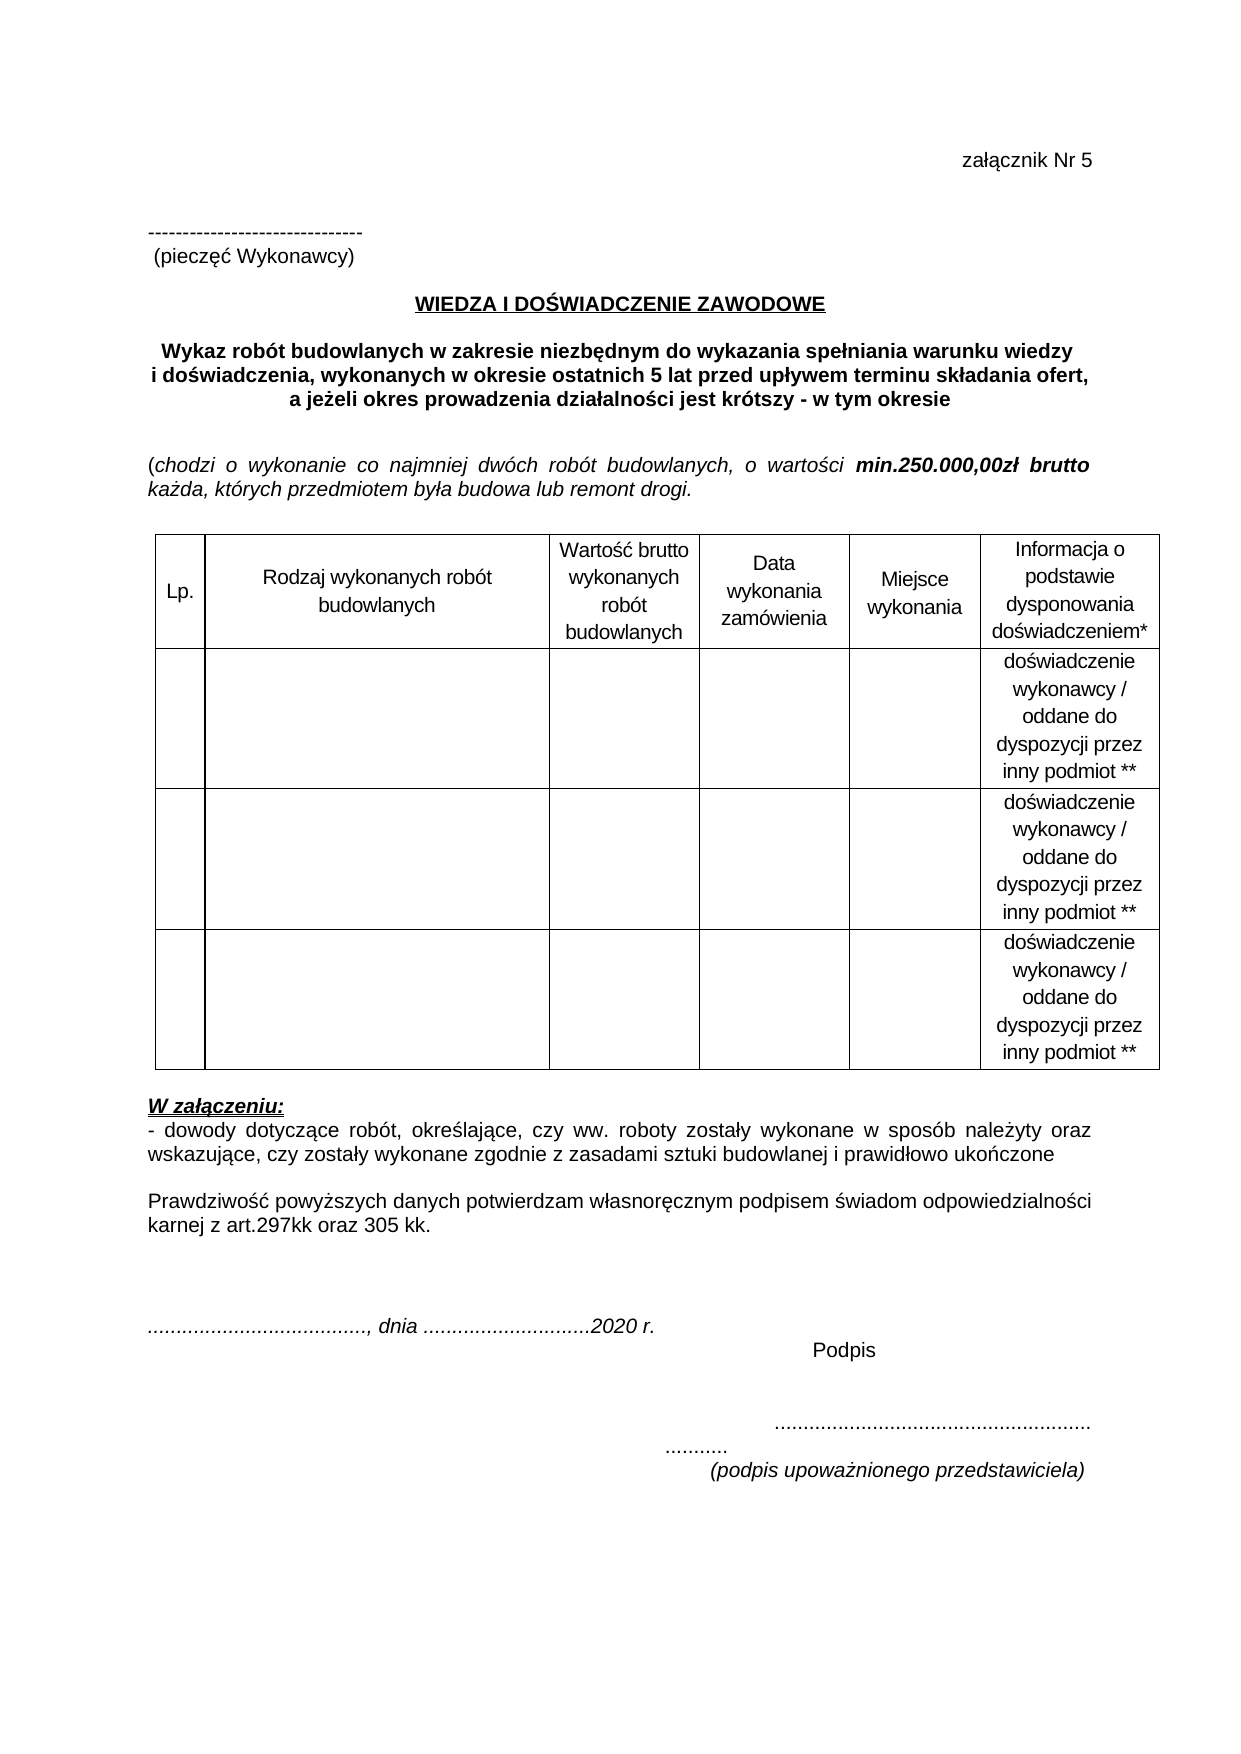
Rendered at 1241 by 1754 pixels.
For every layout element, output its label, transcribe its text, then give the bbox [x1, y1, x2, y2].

table_cell [550, 930, 699, 1068]
table_header Lp. [156, 535, 204, 648]
text załącznik Nr 5 [148, 148, 1093, 172]
text ------------------------------- [148, 219, 1132, 243]
table_header Miejsce wykonania [850, 535, 980, 648]
text (chodzi o wykonanie co najmniej dwóch robót budowlanych, o wartości min.250.000,00zł brutto każda, których przedmiotem była budowa lub remont drogi. [148, 452, 1090, 500]
text (podpis upoważnionego przedstawiciela) [587, 1458, 1093, 1482]
table_cell [156, 649, 204, 787]
text ......................................, dnia .............................2020 r. [148, 1314, 1093, 1338]
table_cell doświadczenie wykonawcy / oddane do dyspozycji przez inny podmiot ** [981, 789, 1159, 929]
table_cell [156, 789, 204, 929]
table_cell [206, 789, 549, 929]
text - dowody dotyczące robót, określające, czy ww. roboty zostały wykonane w sposób należyty oraz wskazujące, czy zostały wykonane zgodnie z zasadami sztuki budowlanej i prawidłowo ukończone [148, 1117, 1093, 1165]
table_header Informacja o podstawie dysponowania doświadczeniem* [981, 535, 1159, 648]
table_cell [550, 649, 699, 787]
table_cell [206, 649, 549, 787]
table_header Data wykonania zamówienia [700, 535, 849, 648]
text .................................................................. [664, 1386, 1093, 1458]
text Podpis [812, 1338, 1093, 1362]
table_cell doświadczenie wykonawcy / oddane do dyspozycji przez inny podmiot ** [981, 649, 1159, 787]
table_cell [850, 789, 980, 929]
table_cell [700, 789, 849, 929]
table_cell [550, 789, 699, 929]
table_cell [206, 930, 549, 1068]
table_cell [850, 930, 980, 1068]
table_cell [156, 930, 204, 1068]
table_cell [700, 649, 849, 787]
table_header Wartość brutto wykonanych robót budowlanych [550, 535, 699, 648]
table_header Rodzaj wykonanych robót budowlanych [206, 535, 549, 648]
table_cell [700, 930, 849, 1068]
table_cell [850, 649, 980, 787]
text (pieczęć Wykonawcy) [148, 243, 1132, 267]
text Wykaz robót budowlanych w zakresie niezbędnym do wykazania spełniania warunku wiedzy i doświadczenia, wykonanych w okresie ostatnich 5 lat przed upływem terminu składania ofert, a jeżeli okres prowadzenia działalności jest krótszy - w tym okresie [148, 339, 1093, 411]
table_cell doświadczenie wykonawcy / oddane do dyspozycji przez inny podmiot ** [981, 930, 1159, 1068]
text Prawdziwość powyższych danych potwierdzam własnoręcznym podpisem świadom odpowiedzialności karnej z art.297kk oraz 305 kk. [148, 1189, 1093, 1237]
text W załączeniu: [148, 1093, 1093, 1117]
text WIEDZA I DOŚWIADCZENIE ZAWODOWE [148, 291, 1093, 315]
